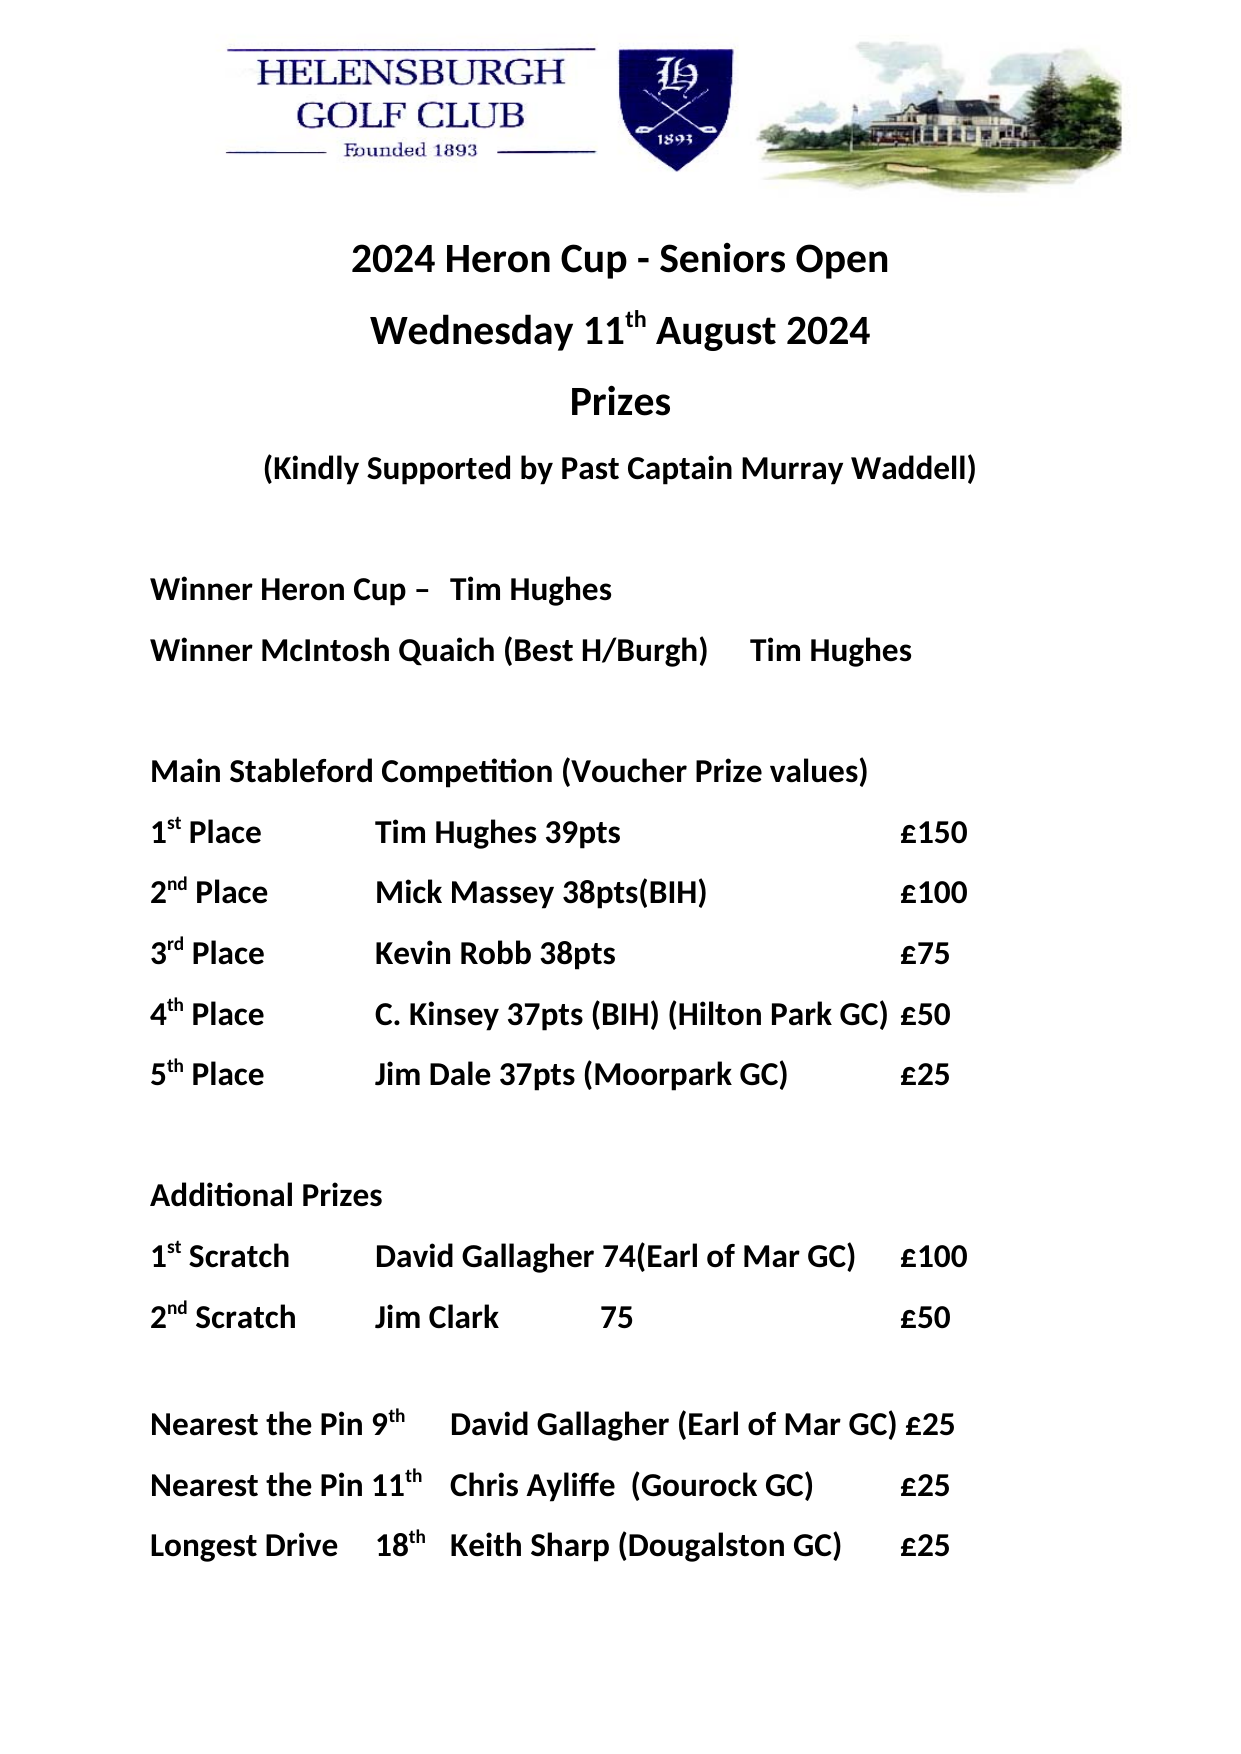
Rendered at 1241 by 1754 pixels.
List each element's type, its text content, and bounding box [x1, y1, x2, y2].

picture [196, 17, 1138, 210]
text 2nd Scratch Jim Clark 75 £50 [150, 1296, 1090, 1336]
text Winner McIntosh Quaich (Best H/Burgh) Tim Hughes [150, 629, 1090, 669]
text Additional Prizes [150, 1174, 1090, 1215]
text Nearest the Pin 11th Chris Ayliffe (Gourock GC) £25 [150, 1464, 1090, 1504]
text Wednesday 11th August 2024 [150, 304, 1090, 355]
text 2024 Heron Cup - Seniors Open [150, 197, 1090, 283]
text 2nd Place Mick Massey 38pts(BIH) £100 [150, 871, 1090, 912]
text Prizes [150, 375, 1090, 426]
text 3rd Place Kevin Robb 38pts £75 [150, 932, 1090, 973]
text 5th Place Jim Dale 37pts (Moorpark GC) £25 [150, 1053, 1090, 1094]
text 1st Place Tim Hughes 39pts £150 [150, 811, 1090, 851]
text Longest Drive 18th Keith Sharp (Dougalston GC) £25 [150, 1524, 1090, 1565]
text Main Stableford Competition (Voucher Prize values) [150, 750, 1090, 791]
text 1st Scratch David Gallagher 74(Earl of Mar GC) £100 [150, 1235, 1090, 1276]
text Nearest the Pin 9th David Gallagher (Earl of Mar GC) £25 [150, 1403, 1090, 1444]
text Winner Heron Cup – Tim Hughes [150, 568, 1090, 609]
text 4th Place C. Kinsey 37pts (BIH) (Hilton Park GC) £50 [150, 993, 1090, 1033]
text (Kindly Supported by Past Captain Murray Waddell) [150, 447, 1090, 488]
